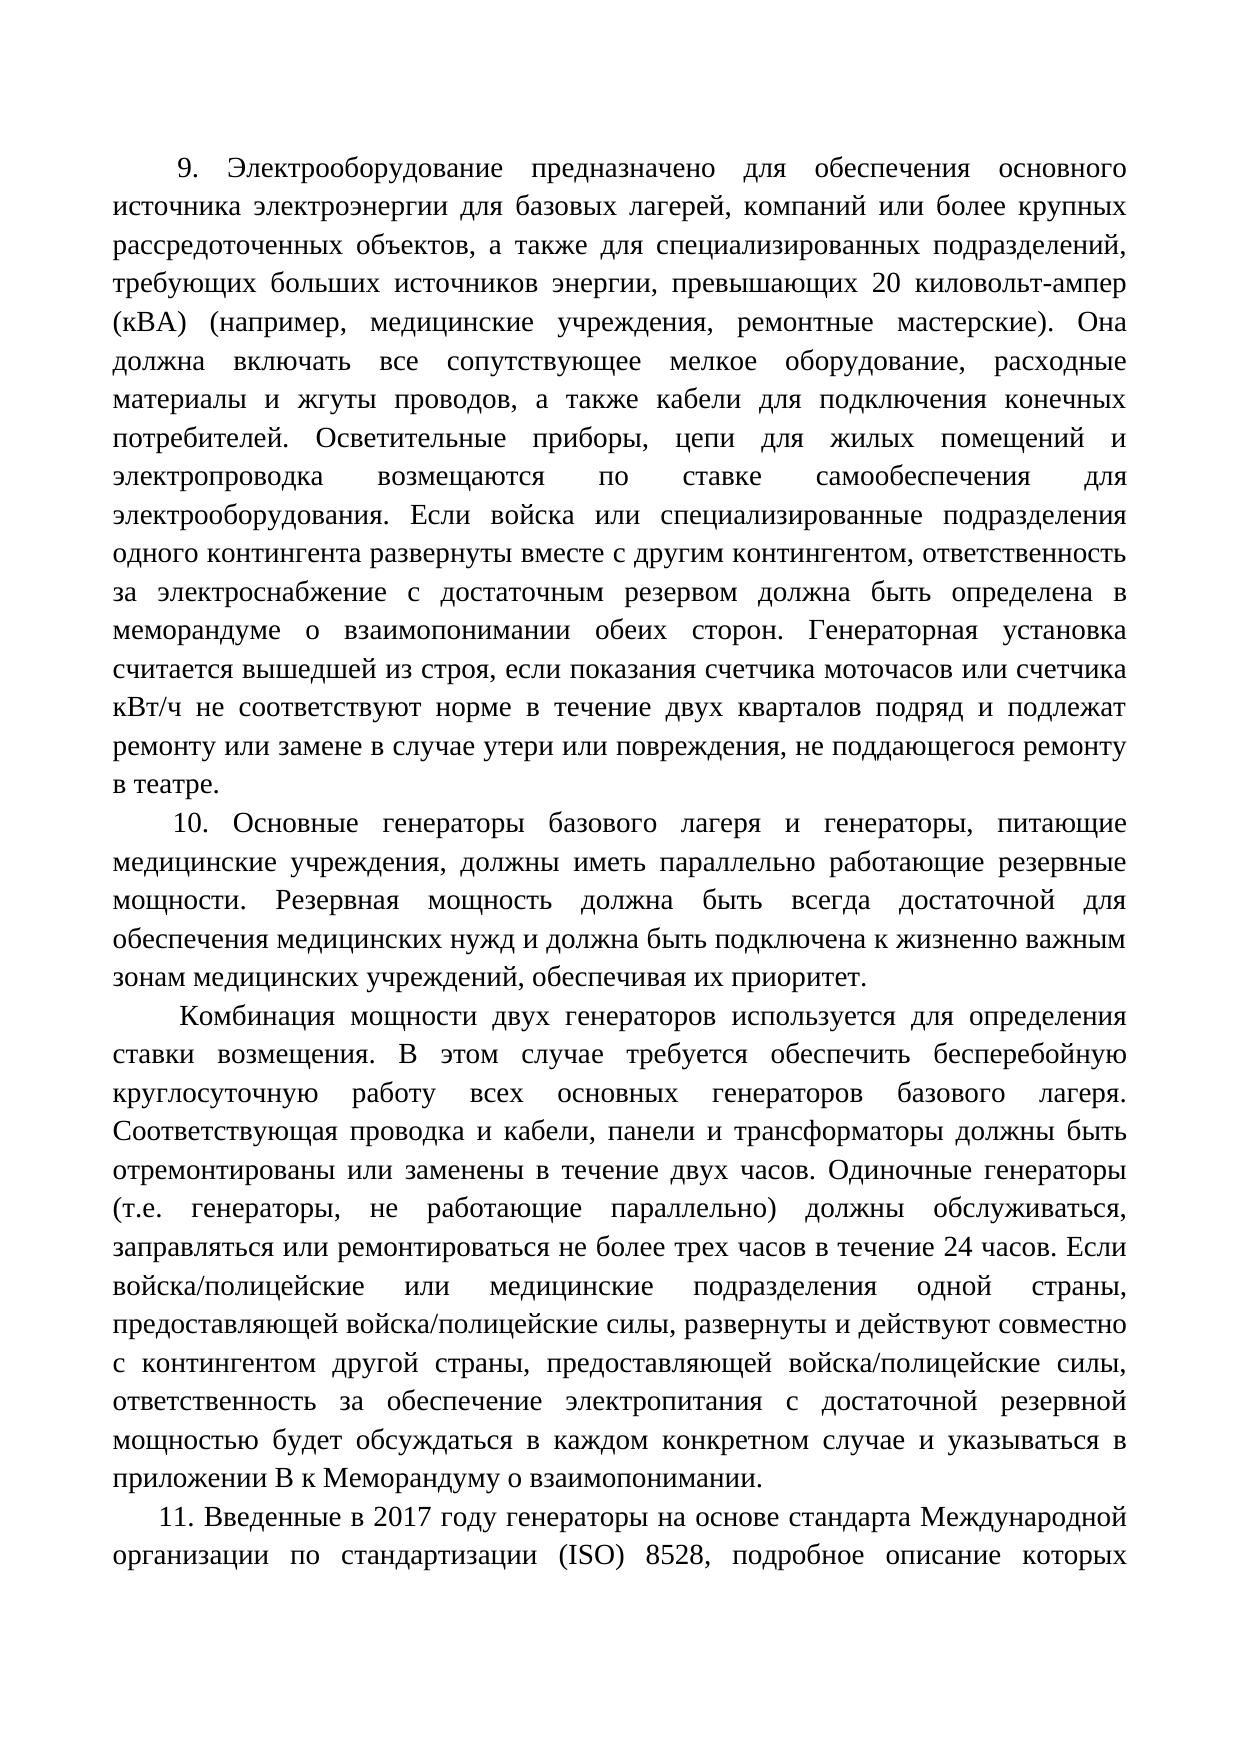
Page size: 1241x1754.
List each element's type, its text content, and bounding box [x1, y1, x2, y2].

text 9. Электрооборудование предназначено для обеспечения основного источника электроэнергии для базовых лагерей, компаний или более крупных рассредоточенных объектов, а также для специализированных подразделений, требующих больших источников энергии, превышающих 20 киловольт-ампер (кВА) (например, медицинские учреждения, ремонтные мастерские). Она должна включать все сопутствующее мелкое оборудование, расходные материалы и жгуты проводов, а также кабели для подключения конечных потребителей. Осветительные приборы, цепи для жилых помещений и электропроводка возмещаются по ставке самообеспечения для электрооборудования. Если войска или специализированные подразделения одного контингента развернуты вместе с другим контингентом, ответственность за электроснабжение с достаточным резервом должна быть определена в меморандуме о взаимопонимании обеих сторон. Генераторная установка считается вышедшей из строя, если показания счетчика моточасов или счетчика кВт/ч не соответствуют норме в течение двух кварталов подряд и подлежат ремонту или замене в случае утери или повреждения, не поддающегося ремонту в театре. [112, 150, 1128, 800]
text 10. Основные генераторы базового лагеря и генераторы, питающие медицинские учреждения, должны иметь параллельно работающие резервные мощности. Резервная мощность должна быть всегда достаточной для обеспечения медицинских нужд и должна быть подключена к жизненно важным зонам медицинских учреждений, обеспечивая их приоритет. [112, 805, 1128, 993]
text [112, 1499, 1128, 1571]
text Комбинация мощности двух генераторов используется для определения ставки возмещения. В этом случае требуется обеспечить бесперебойную круглосуточную работу всех основных генераторов базового лагеря. Соответствующая проводка и кабели, панели и трансформаторы должны быть отремонтированы или заменены в течение двух часов. Одиночные генераторы (т.е. генераторы, не работающие параллельно) должны обслуживаться, заправляться или ремонтироваться не более трех часов в течение 24 часов. Если войска/полицейские или медицинские подразделения одной страны, предоставляющей войска/полицейские силы, развернуты и действуют совместно с контингентом другой страны, предоставляющей войска/полицейские силы, ответственность за обеспечение электропитания с достаточной резервной мощностью будет обсуждаться в каждом конкретном случае и указываться в приложении В к Меморандуму о взаимопонимании. [112, 998, 1128, 1494]
